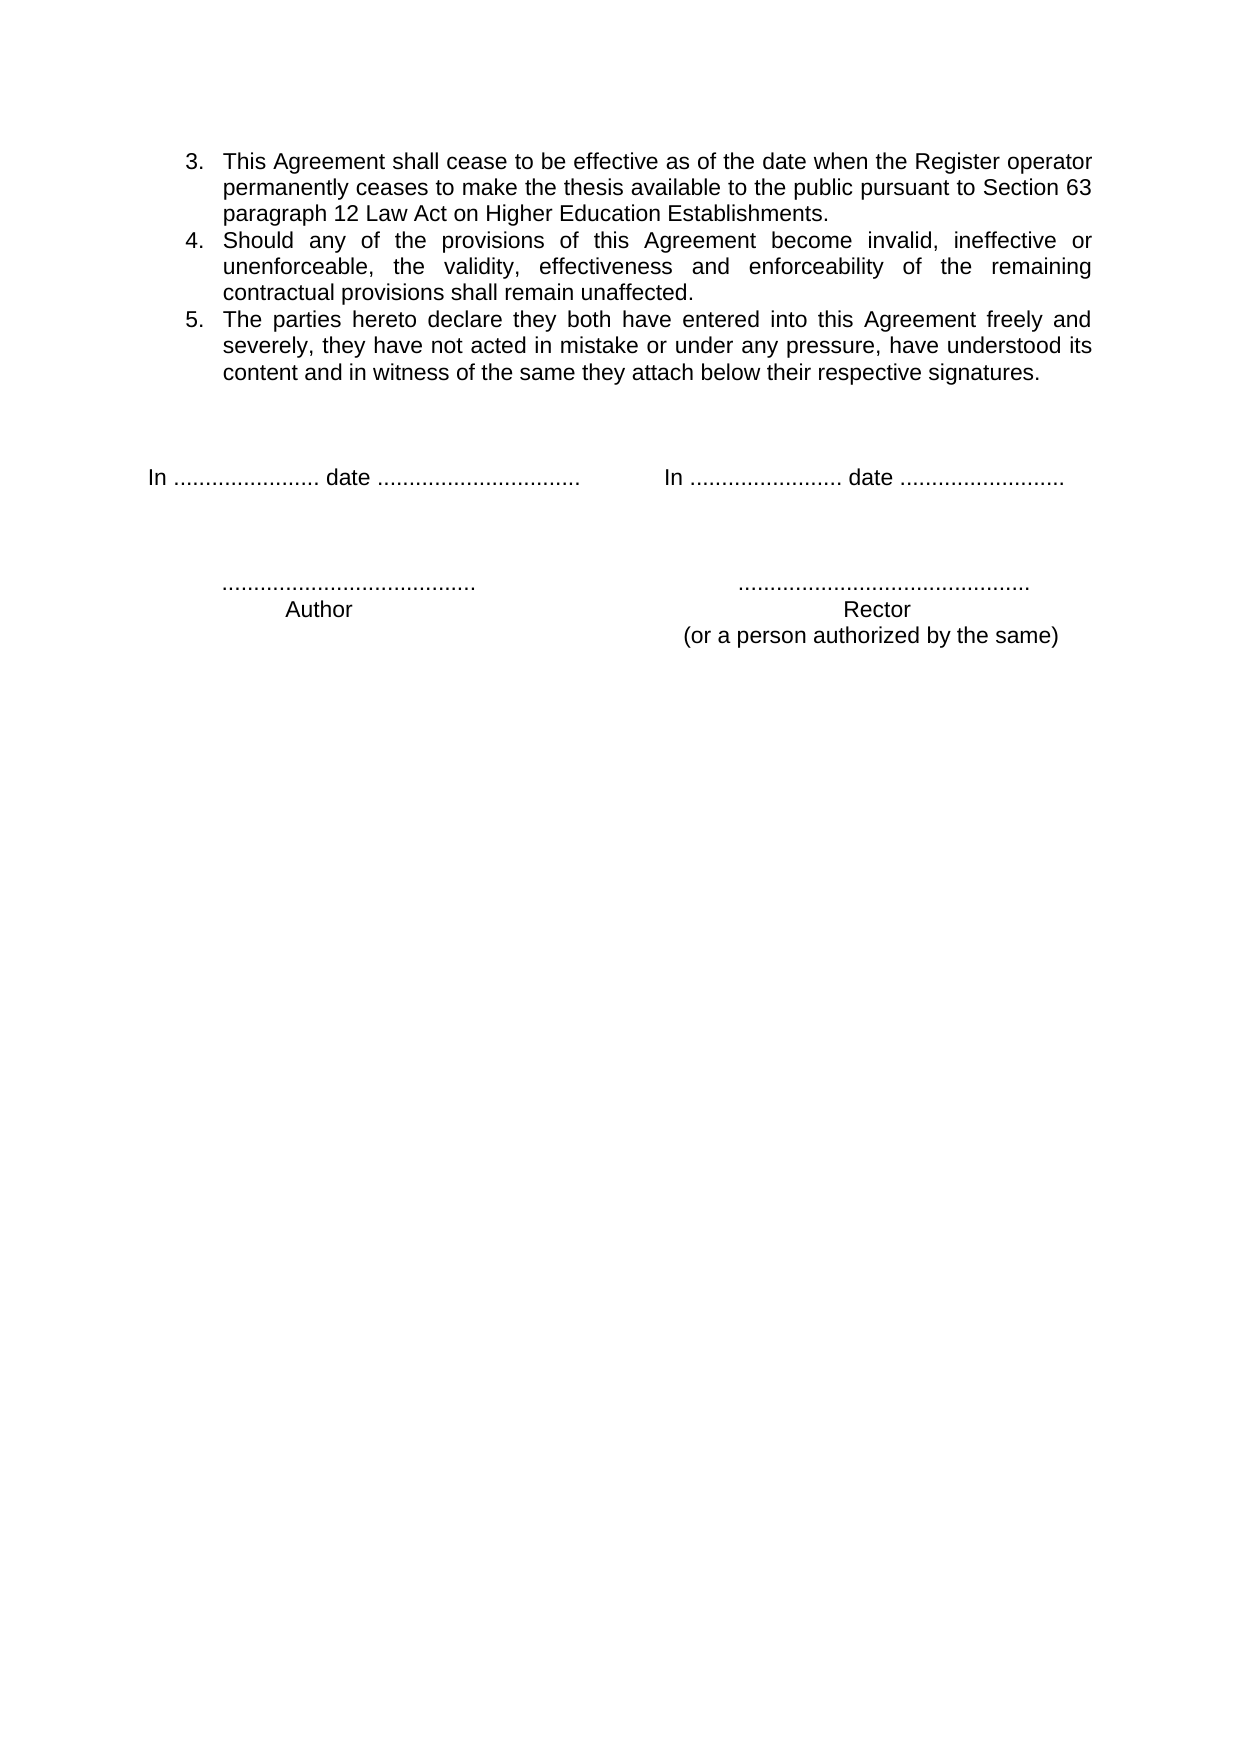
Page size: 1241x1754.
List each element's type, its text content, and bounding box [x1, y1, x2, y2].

list Should any of the provisions of this Agreement become invalid, ineffective or unenforceable, the validity, effectiveness and enforceability of the remaining contractual provisions shall remain unaffected. [185, 227, 1093, 306]
list This Agreement shall cease to be effective as of the date when the Register operator permanently ceases to make the thesis available to the public pursuant to Section 63 paragraph 12 Law Act on Higher Education Establishments. [185, 148, 1093, 227]
text In ....................... date ................................ In ........................ date .......................... [148, 464, 1093, 490]
list The parties hereto declare they both have entered into this Agreement freely and severely, they have not acted in mistake or under any pressure, have understood its content and in witness of the same they attach below their respective signatures. [185, 306, 1093, 385]
text Author Rector [148, 596, 1093, 622]
text ........................................ .............................................. [148, 569, 1093, 596]
text (or a person authorized by the same) [590, 622, 1093, 648]
